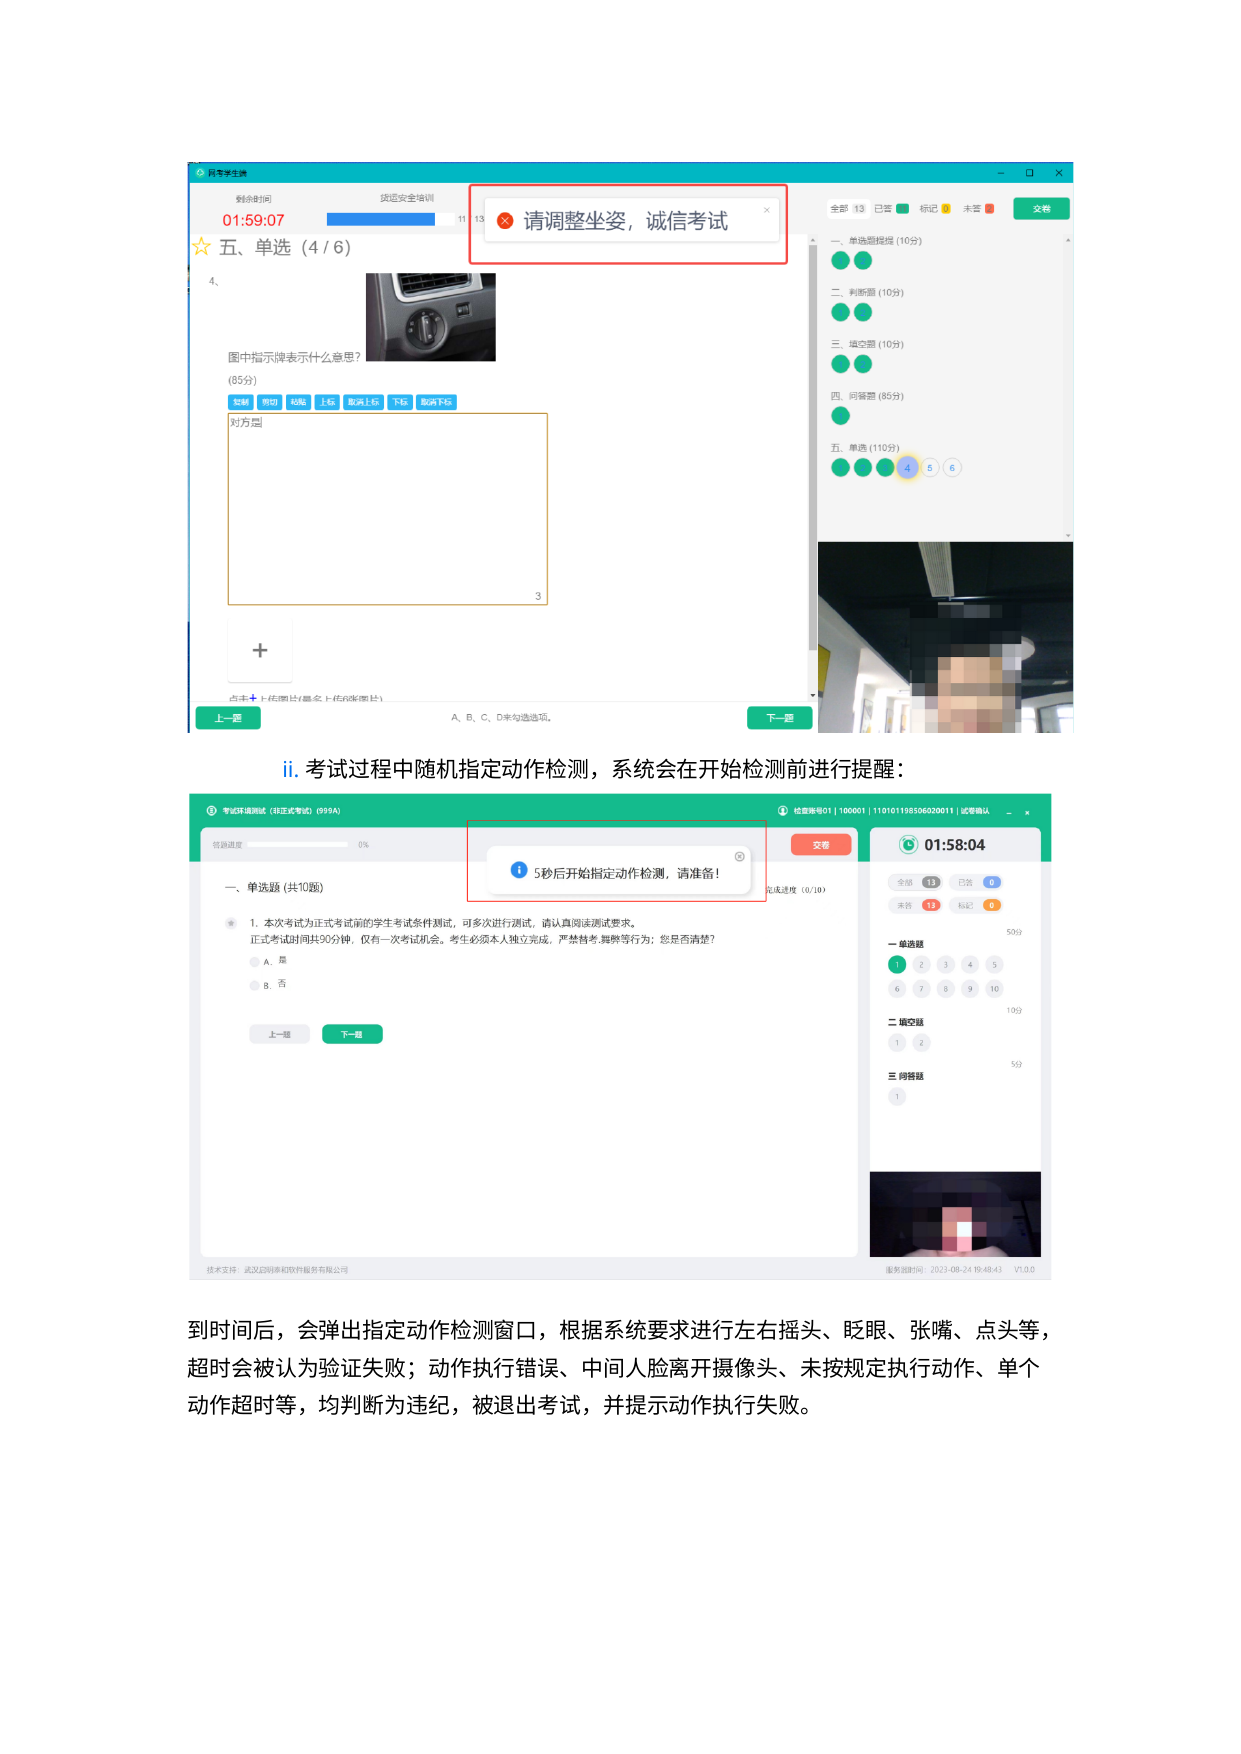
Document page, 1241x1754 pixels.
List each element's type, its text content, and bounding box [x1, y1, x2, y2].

picture [187, 162, 1074, 733]
text 到时间后，会弹出指定动作检测窗口，根据系统要求进行左右摇头、眨眼、张嘴、点头等，超时会被认为验证失败；动作执行错误、中间人脸离开摄像头、未按规定执行动作、单个动作超时等，均判断为违纪，被退出考试，并提示动作执行失败。 [187, 1313, 1053, 1420]
picture [187, 788, 1052, 1282]
list 考试过程中随机指定动作检测，系统会在开始检测前进行提醒： [282, 751, 1053, 784]
